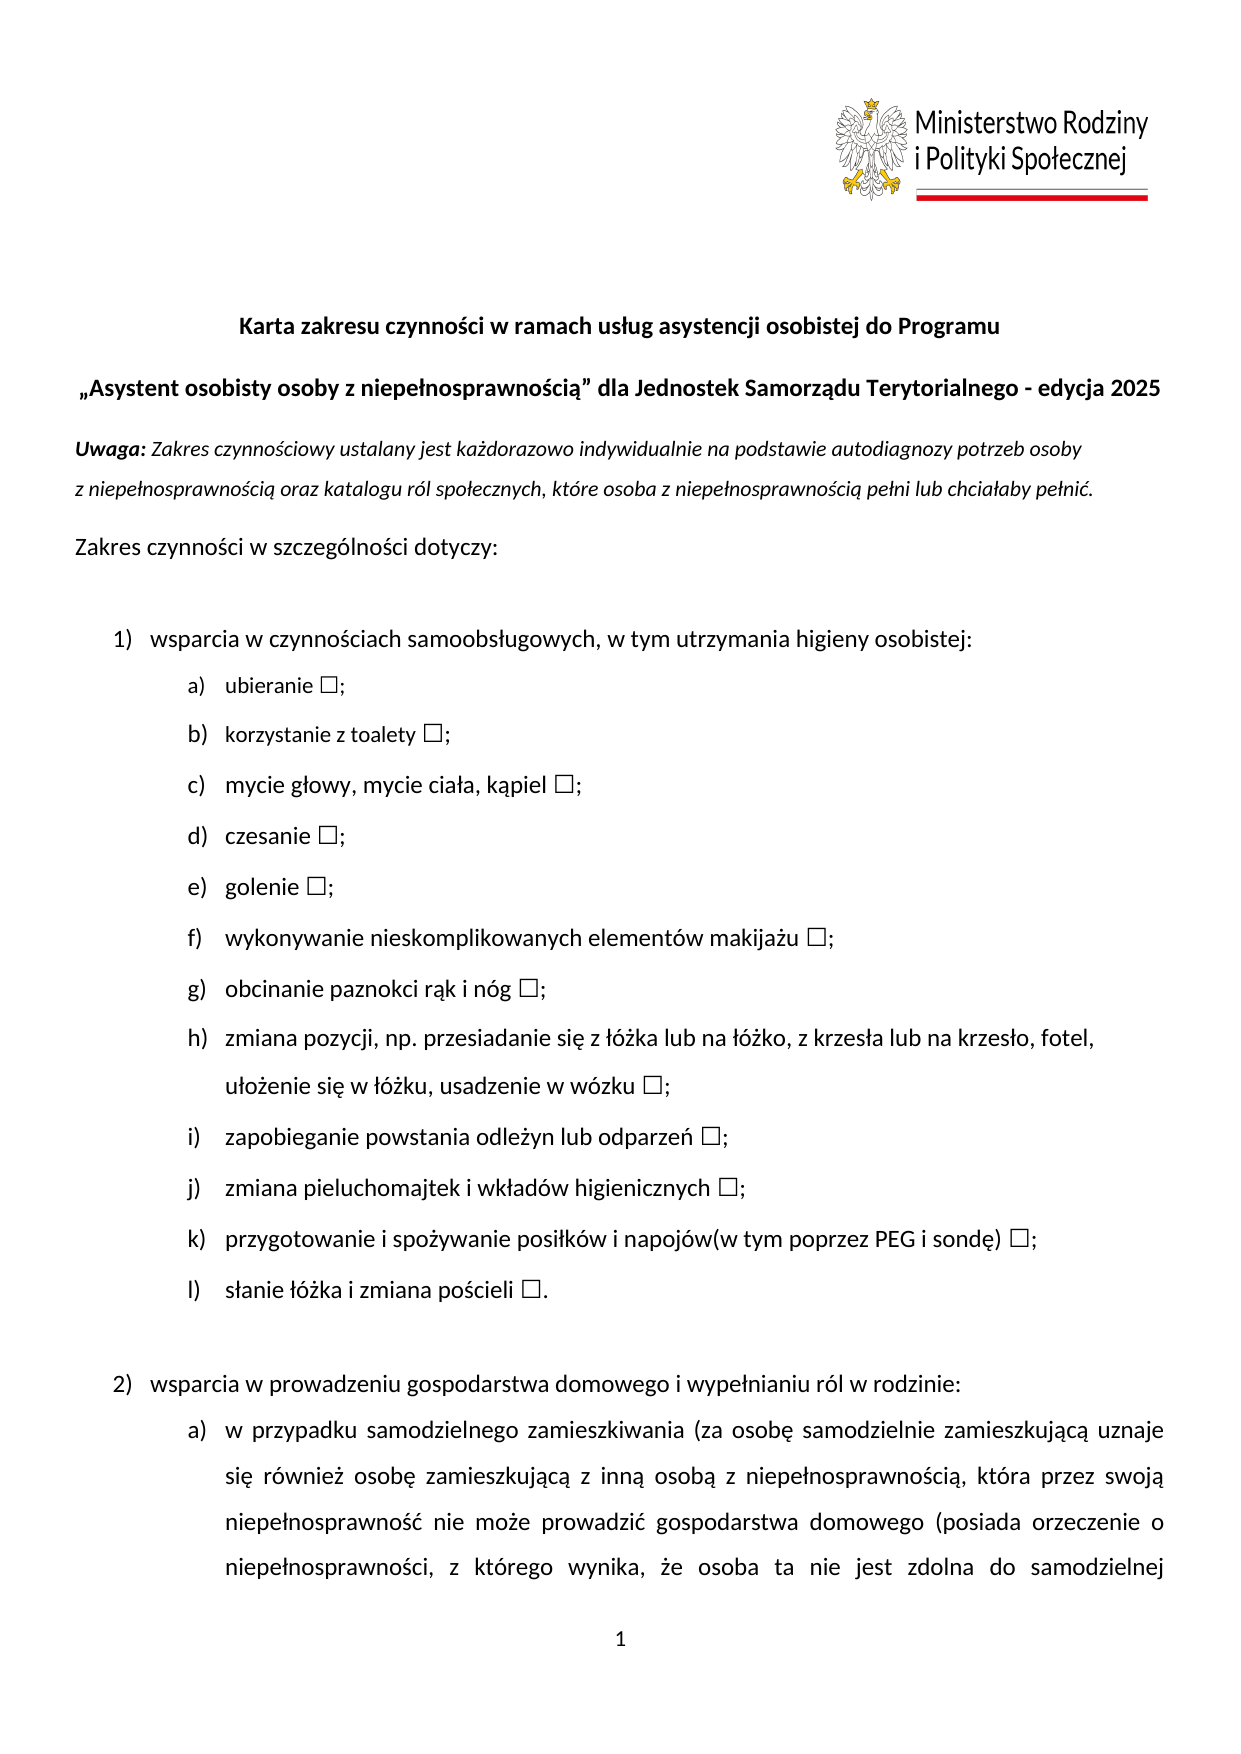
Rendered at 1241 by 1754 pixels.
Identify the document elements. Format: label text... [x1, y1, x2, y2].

list zmiana pieluchomajtek i wkładów higienicznych ; [187, 1170, 1165, 1204]
list korzystanie z toalety ; [187, 716, 1165, 750]
list przygotowanie i spożywanie posiłków i napojów(w tym poprzez PEG i sondę) ; [187, 1221, 1165, 1255]
list wykonywanie nieskomplikowanych elementów makijażu ; [187, 920, 1165, 954]
text Uwaga: Zakres czynnościowy ustalany jest każdorazowo indywidualnie na podstawie autodiagnozy potrzeb osoby z niepełnosprawnością oraz katalogu ról społecznych, które osoba z niepełnosprawnością pełni lub chciałaby pełnić. [75, 435, 1165, 502]
list zmiana pozycji, np. przesiadanie się z łóżka lub na łóżko, z krzesła lub na krzesło, fotel, ułożenie się w łóżku, usadzenie w wózku ; [187, 1022, 1165, 1102]
text „Asystent osobisty osoby z niepełnosprawnością” dla Jednostek Samorządu Terytorialnego - edycja 2025 [75, 372, 1165, 403]
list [187, 1414, 1165, 1582]
list wsparcia w prowadzeniu gospodarstwa domowego i wypełnianiu ról w rodzinie: [112, 1368, 1165, 1399]
list czesanie ; [187, 818, 1165, 852]
picture [817, 75, 1166, 225]
list ubieranie ☐; [187, 669, 1165, 700]
list zapobieganie powstania odleżyn lub odparzeń ; [187, 1119, 1165, 1153]
text Zakres czynności w szczególności dotyczy: [75, 532, 1165, 562]
list obcinanie paznokci rąk i nóg ; [187, 971, 1165, 1005]
list mycie głowy, mycie ciała, kąpiel ; [187, 767, 1165, 801]
text Karta zakresu czynności w ramach usług asystencji osobistej do Programu [75, 310, 1165, 341]
list golenie ; [187, 869, 1165, 903]
list słanie łóżka i zmiana pościeli . [187, 1272, 1165, 1306]
list wsparcia w czynnościach samoobsługowych, w tym utrzymania higieny osobistej: [112, 623, 1165, 653]
